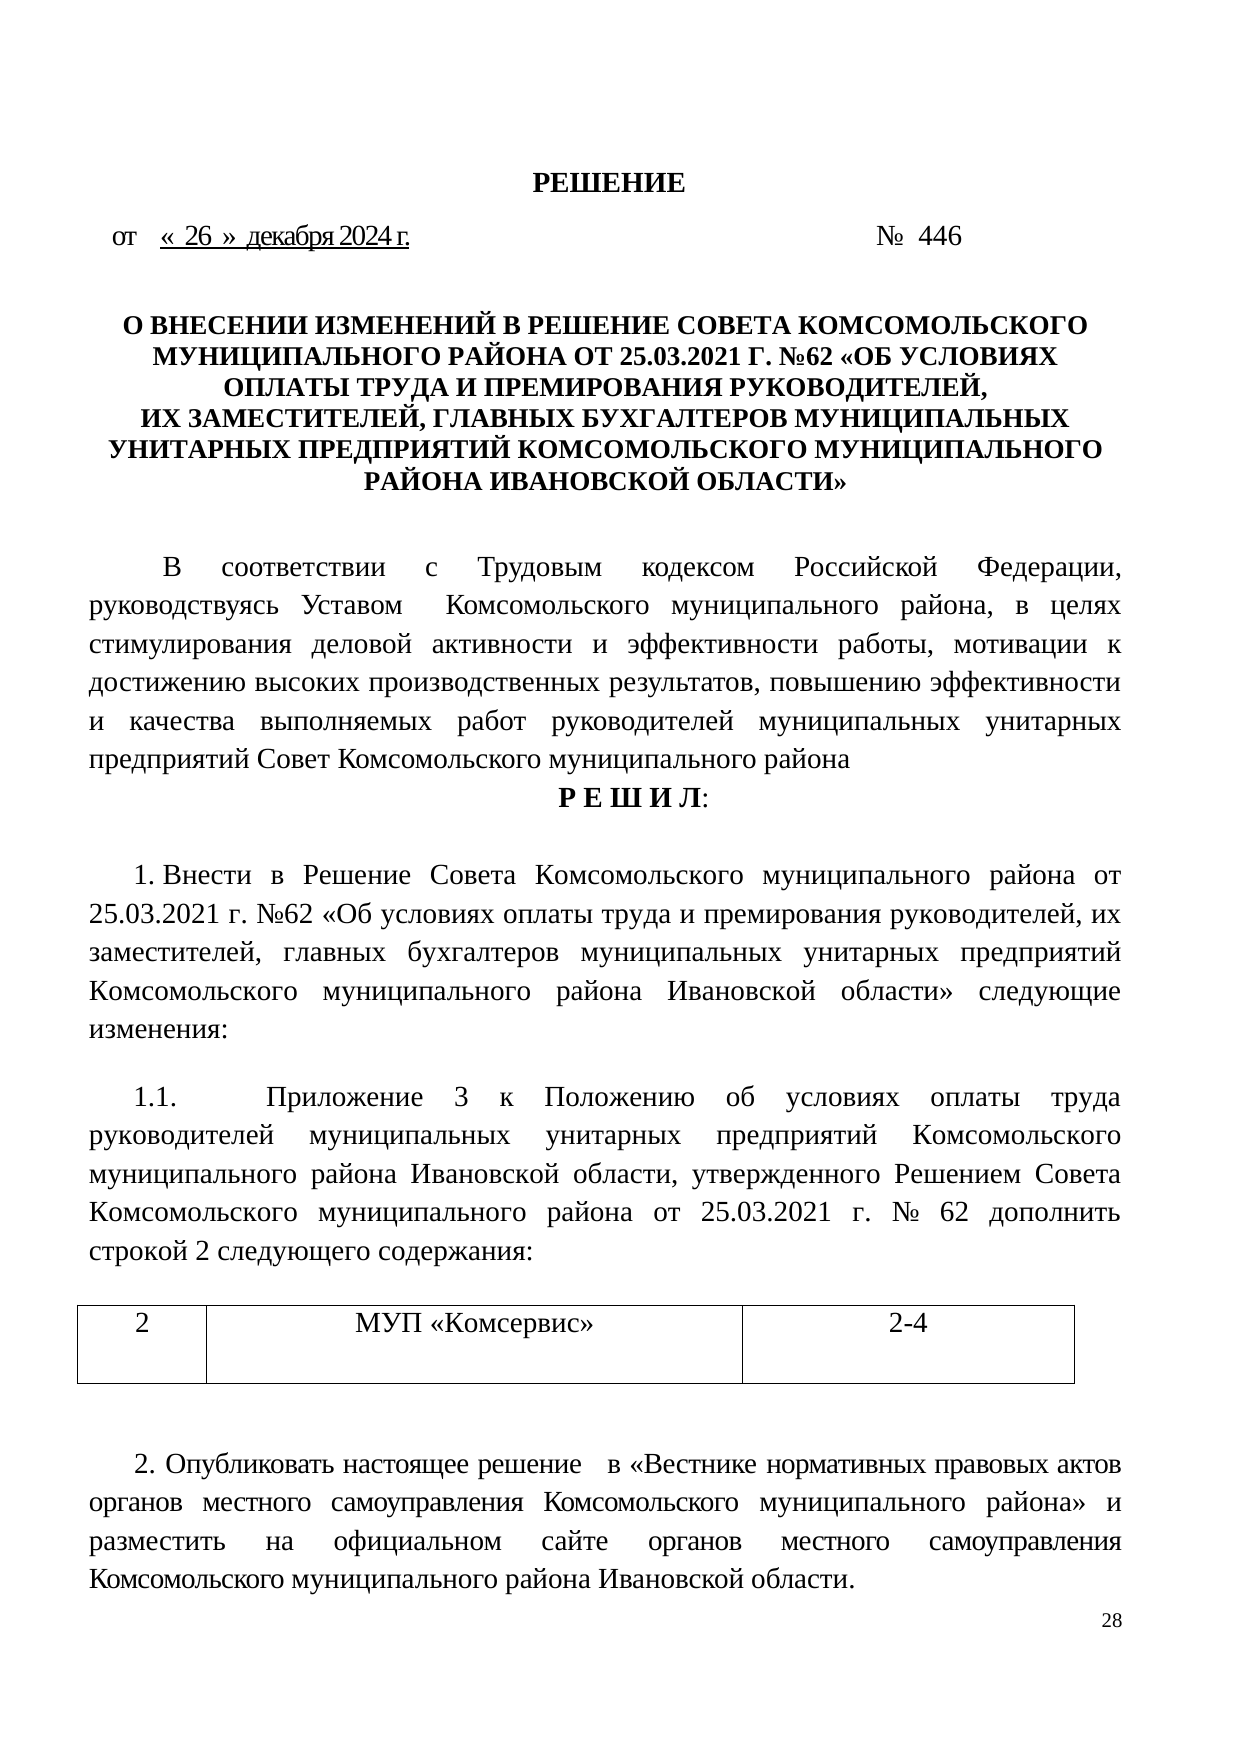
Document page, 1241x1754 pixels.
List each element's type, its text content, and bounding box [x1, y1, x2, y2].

title О ВНЕСЕНИИ ИЗМЕНЕНИЙ В РЕШЕНИЕ СОВЕТА КОМСОМОЛЬСКОГО МУНИЦИПАЛЬНОГО РАЙОНА ОТ 25.03.2021 Г. №62 «ОБ УСЛОВИЯХ ОПЛАТЫ ТРУДА И ПРЕМИРОВАНИЯ РУКОВОДИТЕЛЕЙ, [89, 309, 1122, 402]
title ИХ ЗАМЕСТИТЕЛЕЙ, ГЛАВНЫХ БУХГАЛТЕРОВ МУНИЦИПАЛЬНЫХ УНИТАРНЫХ ПРЕДПРИЯТИЙ КОМСОМОЛЬСКОГО МУНИЦИПАЛЬНОГО РАЙОНА ИВАНОВСКОЙ ОБЛАСТИ» [89, 402, 1122, 496]
text РЕШЕНИЕ [89, 165, 1122, 198]
list Внести в Решение Совета Комсомольского муниципального района от 25.03.2021 г. №62 «Об условиях оплаты труда и премирования руководителей, их заместителей, главных бухгалтеров муниципальных унитарных предприятий Комсомольского муниципального района Ивановской области» следующие изменения: [89, 857, 1122, 1045]
text 2. Опубликовать настоящее решение в «Вестнике нормативных правовых актов органов местного самоуправления Комсомольского муниципального района» и разместить на официальном сайте органов местного самоуправления Комсомольского муниципального района Ивановской области. [89, 1446, 1122, 1595]
table_header 2 [78, 1306, 206, 1383]
table_header МУП «Комсервис» [207, 1306, 742, 1383]
title Приложение 3 к Положению об условиях оплаты труда руководителей муниципальных унитарных предприятий Комсомольского муниципального района Ивановской области, утвержденного Решением Совета Комсомольского муниципального района от 25.03.2021 г. № 62 дополнить строкой 2 следующего содержания: [89, 1079, 1122, 1266]
text Р Е Ш И Л: [89, 780, 1122, 814]
text В соответствии с Трудовым кодексом Российской Федерации, руководствуясь Уставом Комсомольского муниципального района, в целях стимулирования деловой активности и эффективности работы, мотивации к достижению высоких производственных результатов, повышению эффективности и качества выполняемых работ руководителей муниципальных унитарных предприятий Совет Комсомольского муниципального района [89, 549, 1122, 775]
table_header 2-4 [743, 1306, 1074, 1383]
text от « 26 » декабря 2024 г. № 446 [112, 218, 1122, 252]
